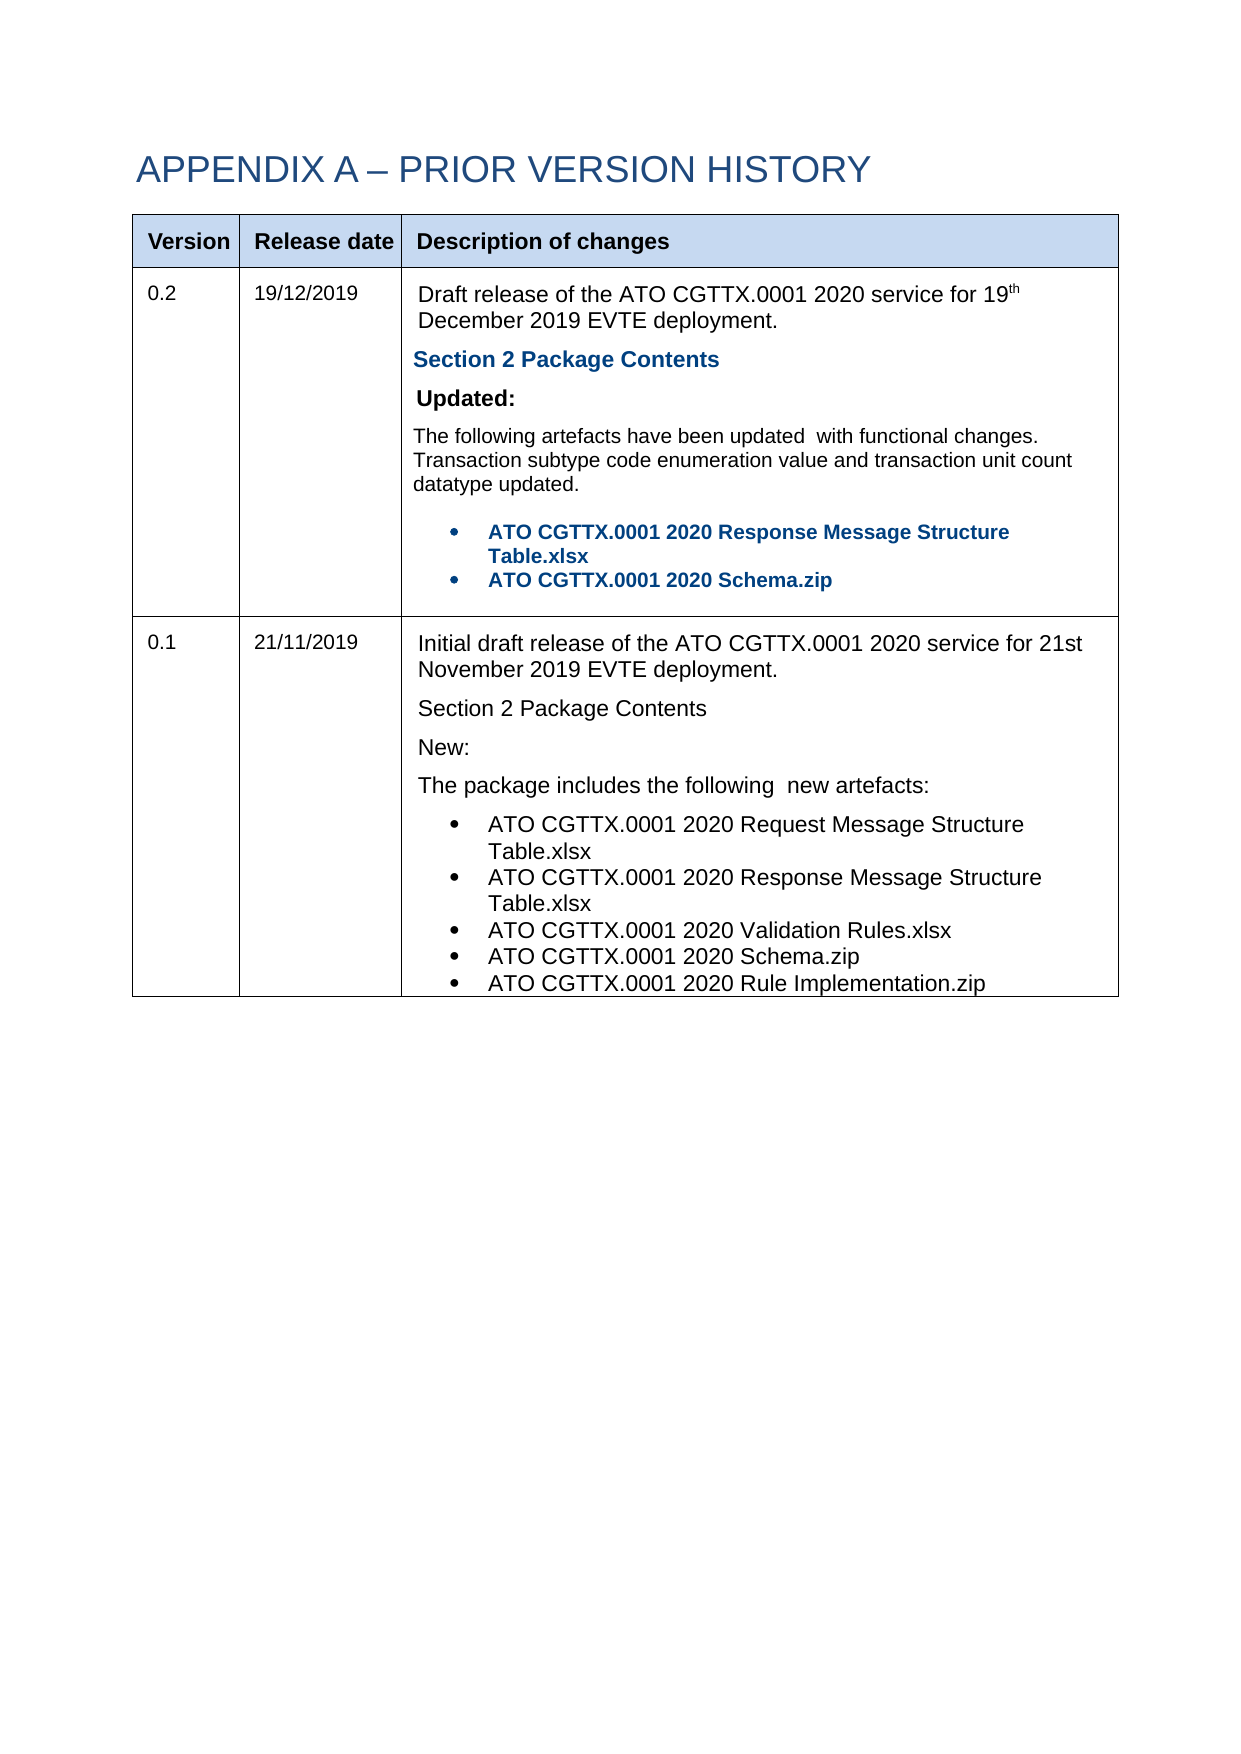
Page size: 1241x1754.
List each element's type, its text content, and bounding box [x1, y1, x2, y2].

table_header Description of changes [402, 215, 1118, 267]
list Appendix A – Prior Version History [136, 148, 1087, 191]
table_cell 19/12/2019 [240, 268, 401, 616]
table_cell 21/11/2019 [240, 617, 401, 996]
table_header Release date [240, 215, 401, 267]
table_cell Draft release of the ATO CGTTX.0001 2020 service for 19th December 2019 EVTE deployment. Section 2 Package Contents Updated: The following artefacts have been updated with functional changes. Transaction subtype code enumeration value and transaction unit count datatype updated. ATO CGTTX.0001 2020 Response Message Structure Table.xlsx ATO CGTTX.0001 2020 Schema.zip [402, 268, 1118, 616]
table_cell 0.1 [133, 617, 239, 996]
table_header Version [133, 215, 239, 267]
table_cell 0.2 [133, 268, 239, 616]
table_cell Initial draft release of the ATO CGTTX.0001 2020 service for 21st November 2019 EVTE deployment. Section 2 Package Contents New: The package includes the following new artefacts: ATO CGTTX.0001 2020 Request Message Structure Table.xlsx ATO CGTTX.0001 2020 Response Message Structure Table.xlsx ATO CGTTX.0001 2020 Validation Rules.xlsx ATO CGTTX.0001 2020 Schema.zip ATO CGTTX.0001 2020 Rule Implementation.zip [402, 617, 1118, 996]
